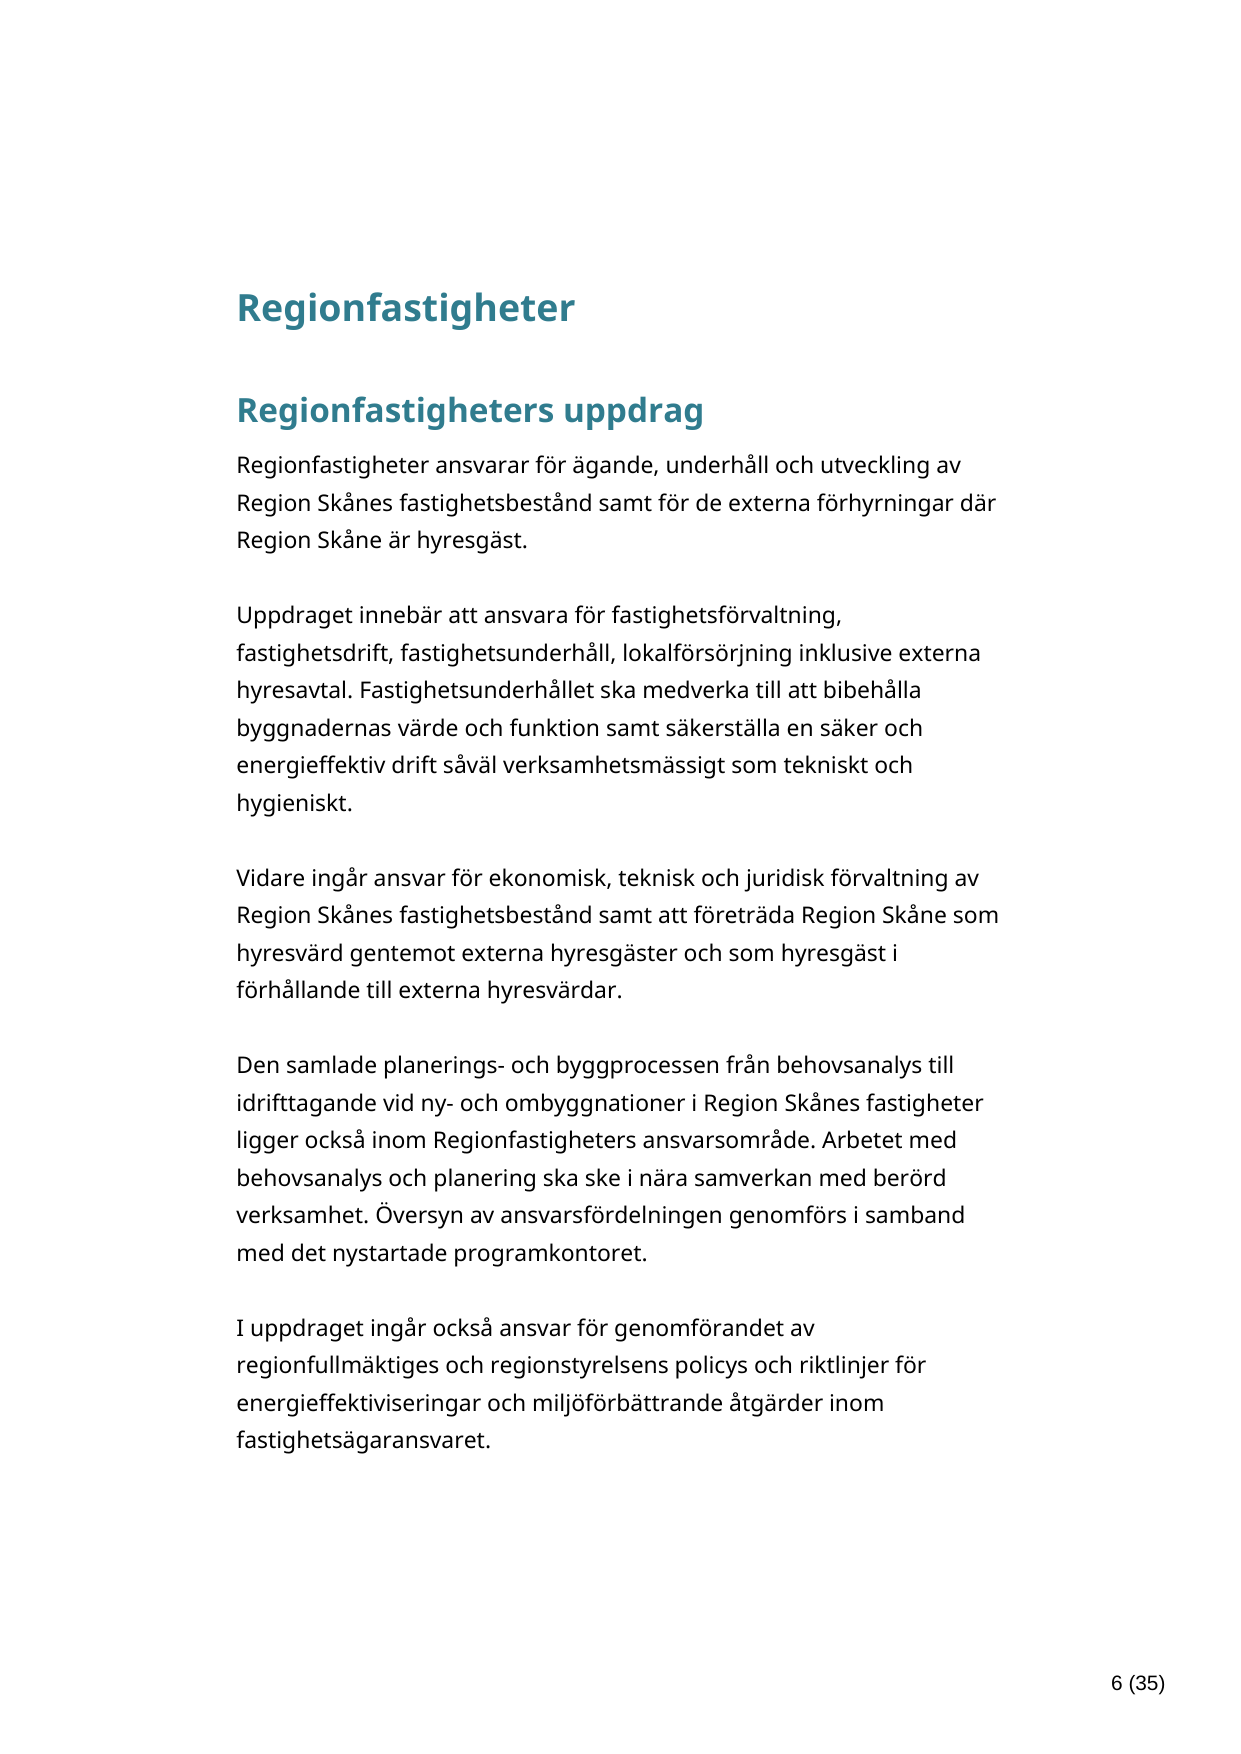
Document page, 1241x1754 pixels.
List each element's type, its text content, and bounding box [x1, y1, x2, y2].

subtitle Regionfastigheters uppdrag [236, 387, 1004, 432]
subtitle Regionfastigheter [236, 282, 1004, 333]
text Vidare ingår ansvar för ekonomisk, teknisk och juridisk förvaltning av Region Skånes fastighetsbestånd samt att företräda Region Skåne som hyresvärd gentemot externa hyresgäster och som hyresgäst i förhållande till externa hyresvärdar. [236, 862, 1004, 1006]
text Den samlade planerings- och byggprocessen från behovsanalys till idrifttagande vid ny- och ombyggnationer i Region Skånes fastigheter ligger också inom Regionfastigheters ansvarsområde. Arbetet med behovsanalys och planering ska ske i nära samverkan med berörd verksamhet. Översyn av ansvarsfördelningen genomförs i samband med det nystartade programkontoret. [236, 1049, 1004, 1268]
text Regionfastigheter ansvarar för ägande, underhåll och utveckling av Region Skånes fastighetsbestånd samt för de externa förhyrningar där Region Skåne är hyresgäst. [236, 449, 1004, 556]
text I uppdraget ingår också ansvar för genomförandet av regionfullmäktiges och regionstyrelsens policys och riktlinjer för energieffektiviseringar och miljöförbättrande åtgärder inom fastighetsägaransvaret. [236, 1312, 1004, 1456]
text Uppdraget innebär att ansvara för fastighetsförvaltning, fastighetsdrift, fastighetsunderhåll, lokalförsörjning inklusive externa hyresavtal. Fastighetsunderhållet ska medverka till att bibehålla byggnadernas värde och funktion samt säkerställa en säker och energieffektiv drift såväl verksamhetsmässigt som tekniskt och hygieniskt. [236, 599, 1004, 818]
